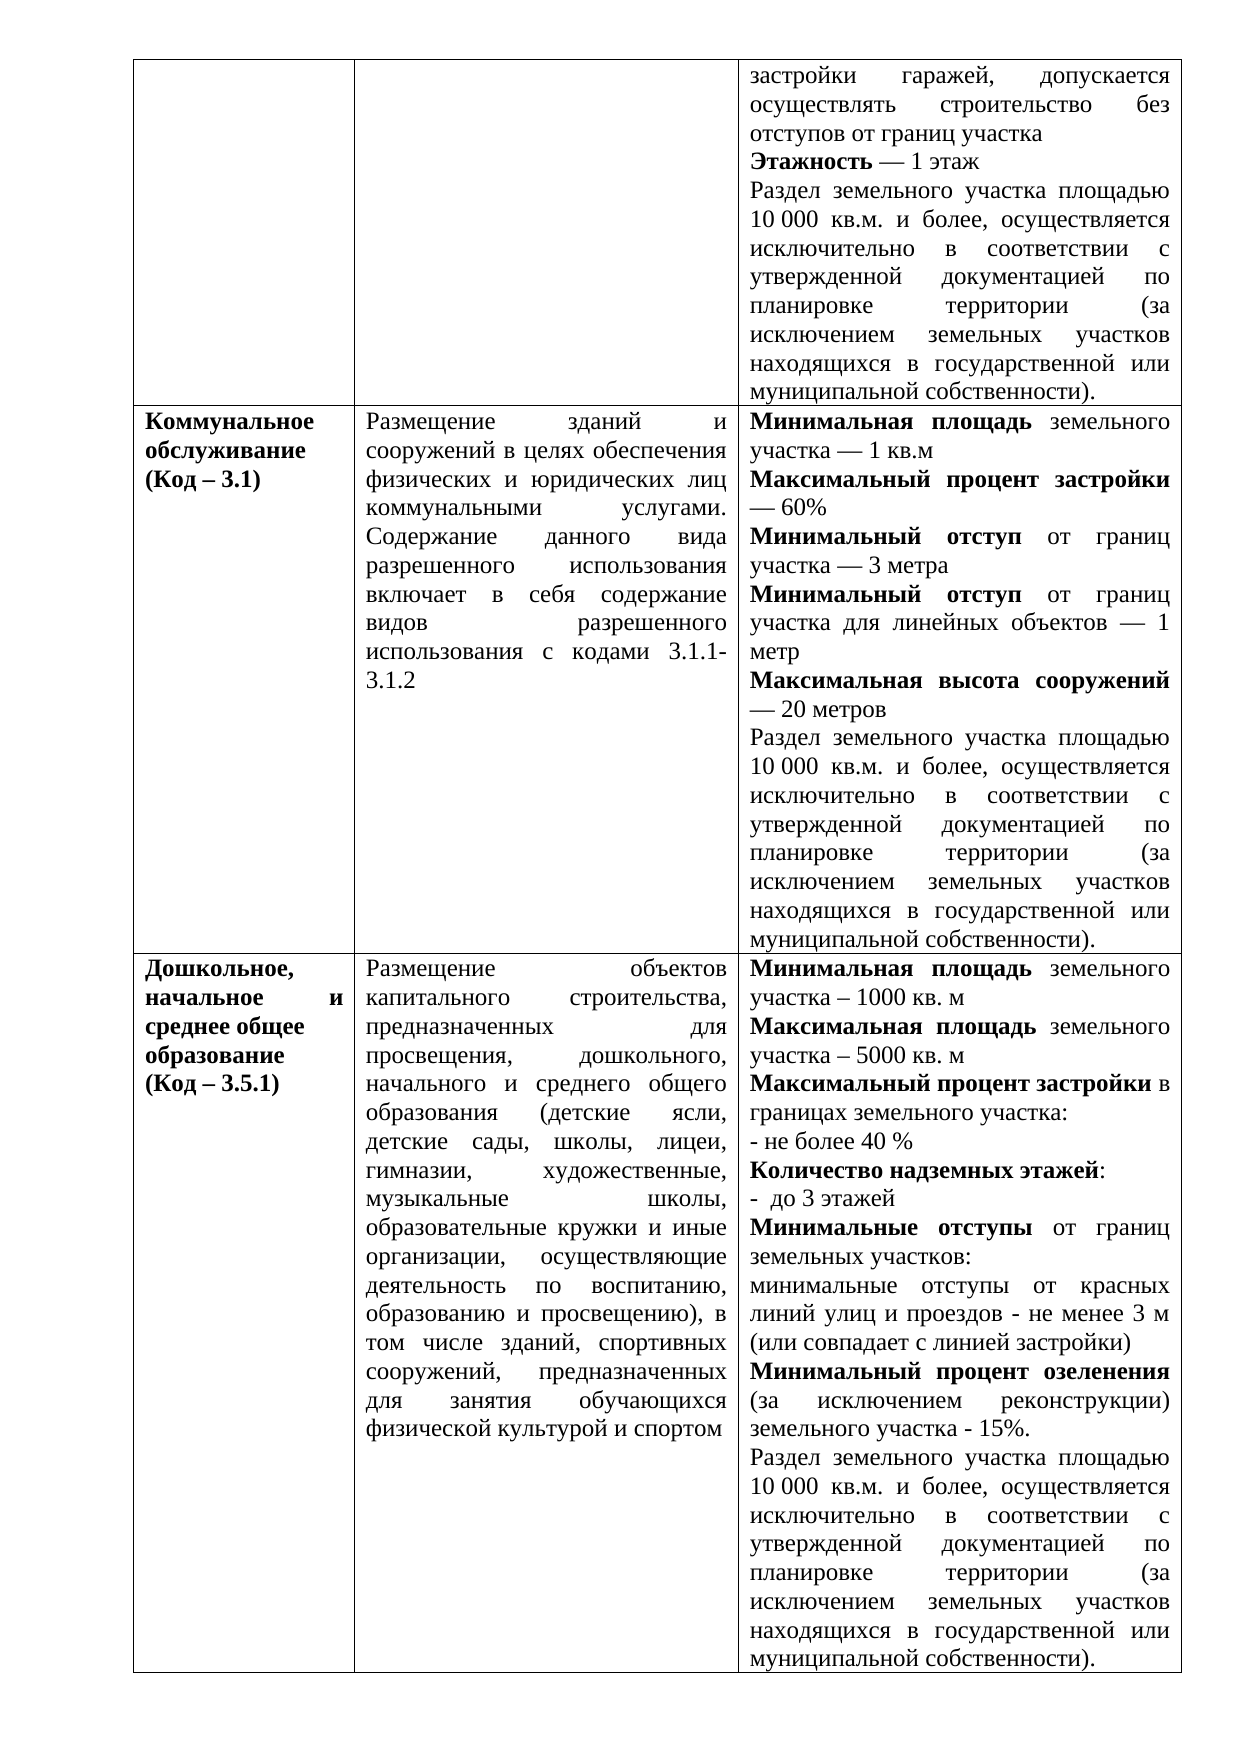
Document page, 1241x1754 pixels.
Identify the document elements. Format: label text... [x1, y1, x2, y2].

table_cell Минимальная площадь земельного участка – 1000 кв. м Максимальная площадь земельного участка – 5000 кв. м Максимальный процент застройки в границах земельного участка: - не более 40 % Количество надземных этажей: - до 3 этажей Минимальные отступы от границ земельных участков: минимальные отступы от красных линий улиц и проездов - не менее 3 м (или совпадает с линией застройки) Минимальный процент озеленения (за исключением реконструкции) земельного участка - 15%. Раздел земельного участка площадью 10 000 кв.м. и более, осуществляется исключительно в соответствии с утвержденной документацией по планировке территории (за исключением земельных участков находящихся в государственной или муниципальной собственности). [739, 954, 1181, 1672]
table_cell Размещение зданий и сооружений в целях обеспечения физических и юридических лиц коммунальными услугами. Содержание данного вида разрешенного использования включает в себя содержание видов разрешенного использования с кодами 3.1.1-3.1.2 [355, 406, 738, 952]
table_cell Коммунальное обслуживание (Код – 3.1) [134, 406, 354, 952]
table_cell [739, 60, 1181, 405]
table_cell Минимальная площадь земельного участка — 1 кв.м Максимальный процент застройки — 60% Минимальный отступ от границ участка — 3 метра Минимальный отступ от границ участка для линейных объектов — 1 метр Максимальная высота сооружений — 20 метров Раздел земельного участка площадью 10 000 кв.м. и более, осуществляется исключительно в соответствии с утвержденной документацией по планировке территории (за исключением земельных участков находящихся в государственной или муниципальной собственности). [739, 406, 1181, 952]
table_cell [134, 60, 354, 405]
table_cell Дошкольное, начальное и среднее общее образование (Код – 3.5.1) [134, 954, 354, 1672]
table_cell Размещение объектов капитального строительства, предназначенных для просвещения, дошкольного, начального и среднего общего образования (детские ясли, детские сады, школы, лицеи, гимназии, художественные, музыкальные школы, образовательные кружки и иные организации, осуществляющие деятельность по воспитанию, образованию и просвещению), в том числе зданий, спортивных сооружений, предназначенных для занятия обучающихся физической культурой и спортом [355, 954, 738, 1672]
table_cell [355, 60, 738, 405]
